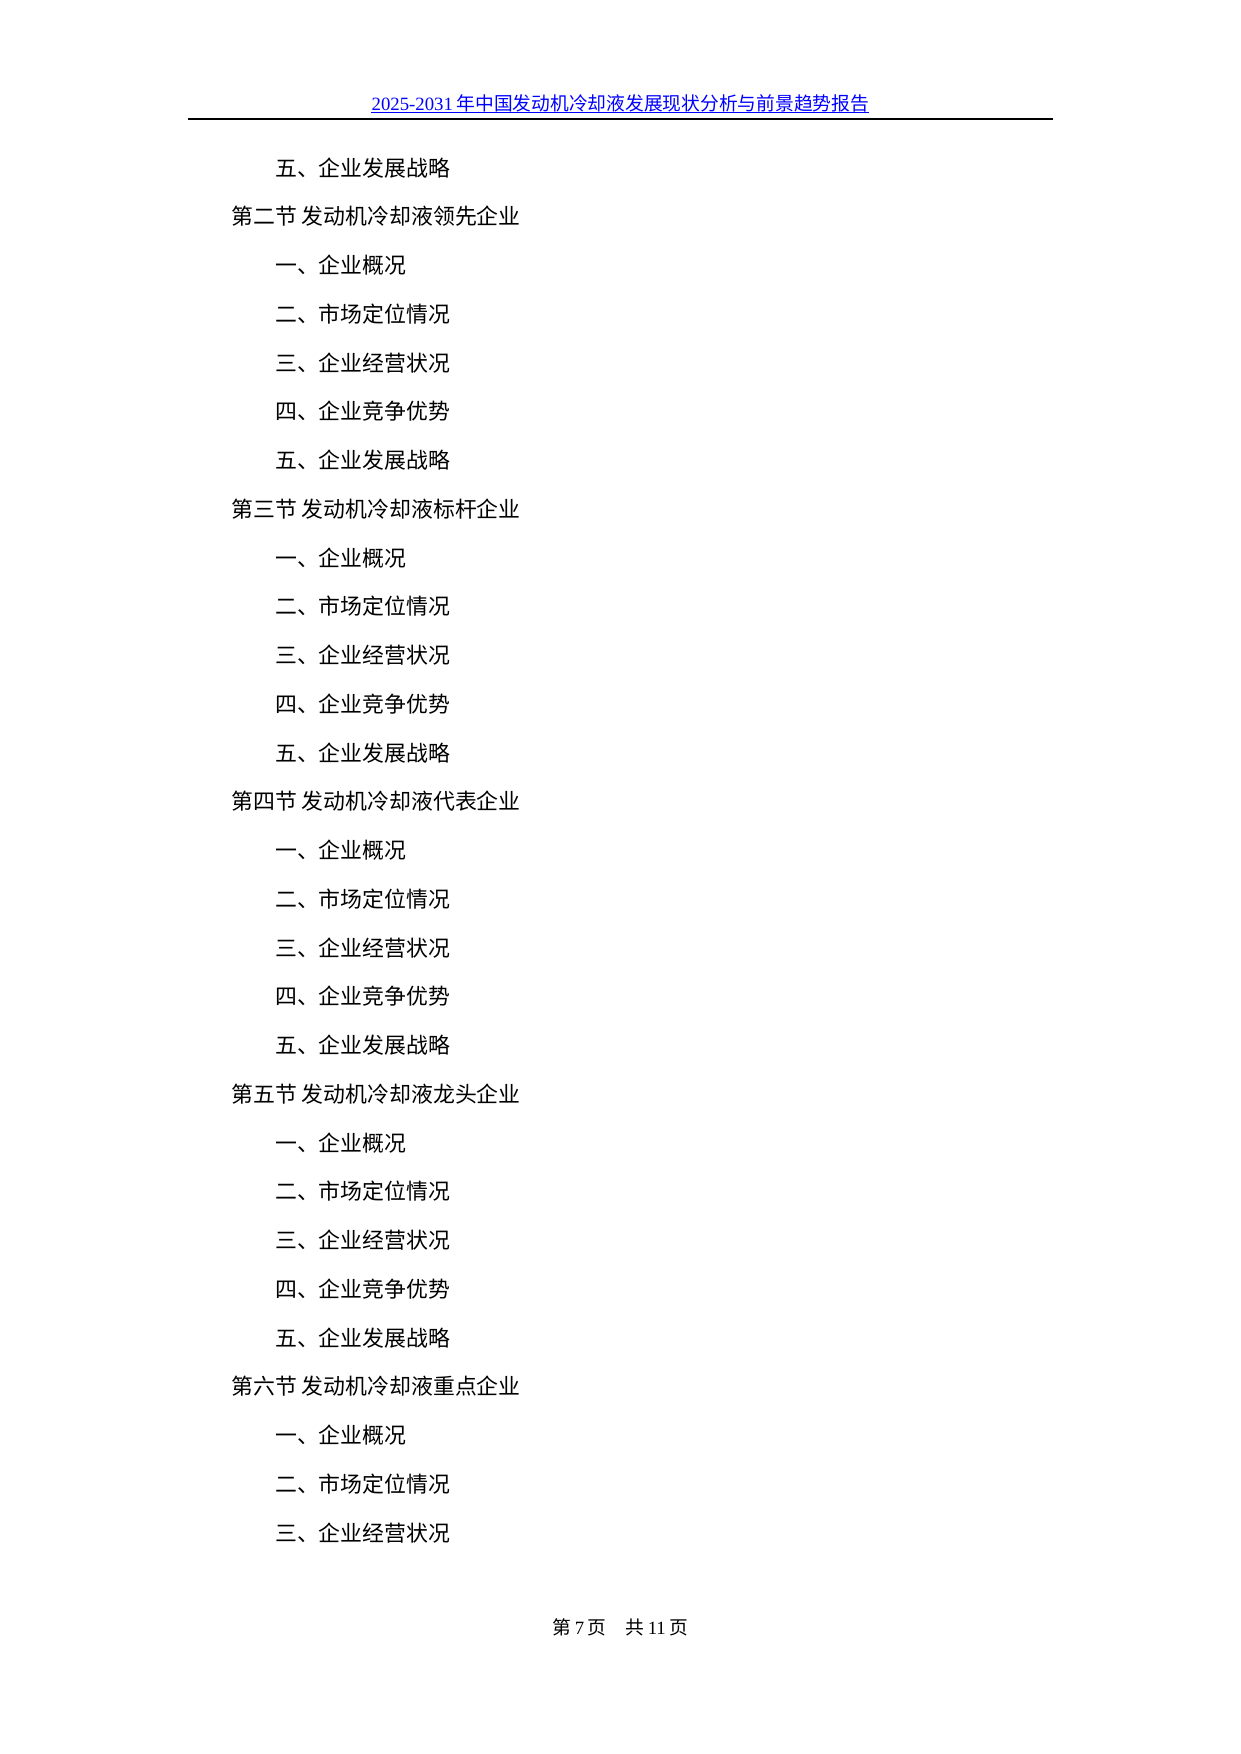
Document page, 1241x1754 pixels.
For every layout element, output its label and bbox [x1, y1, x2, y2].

text [187, 150, 1053, 1548]
